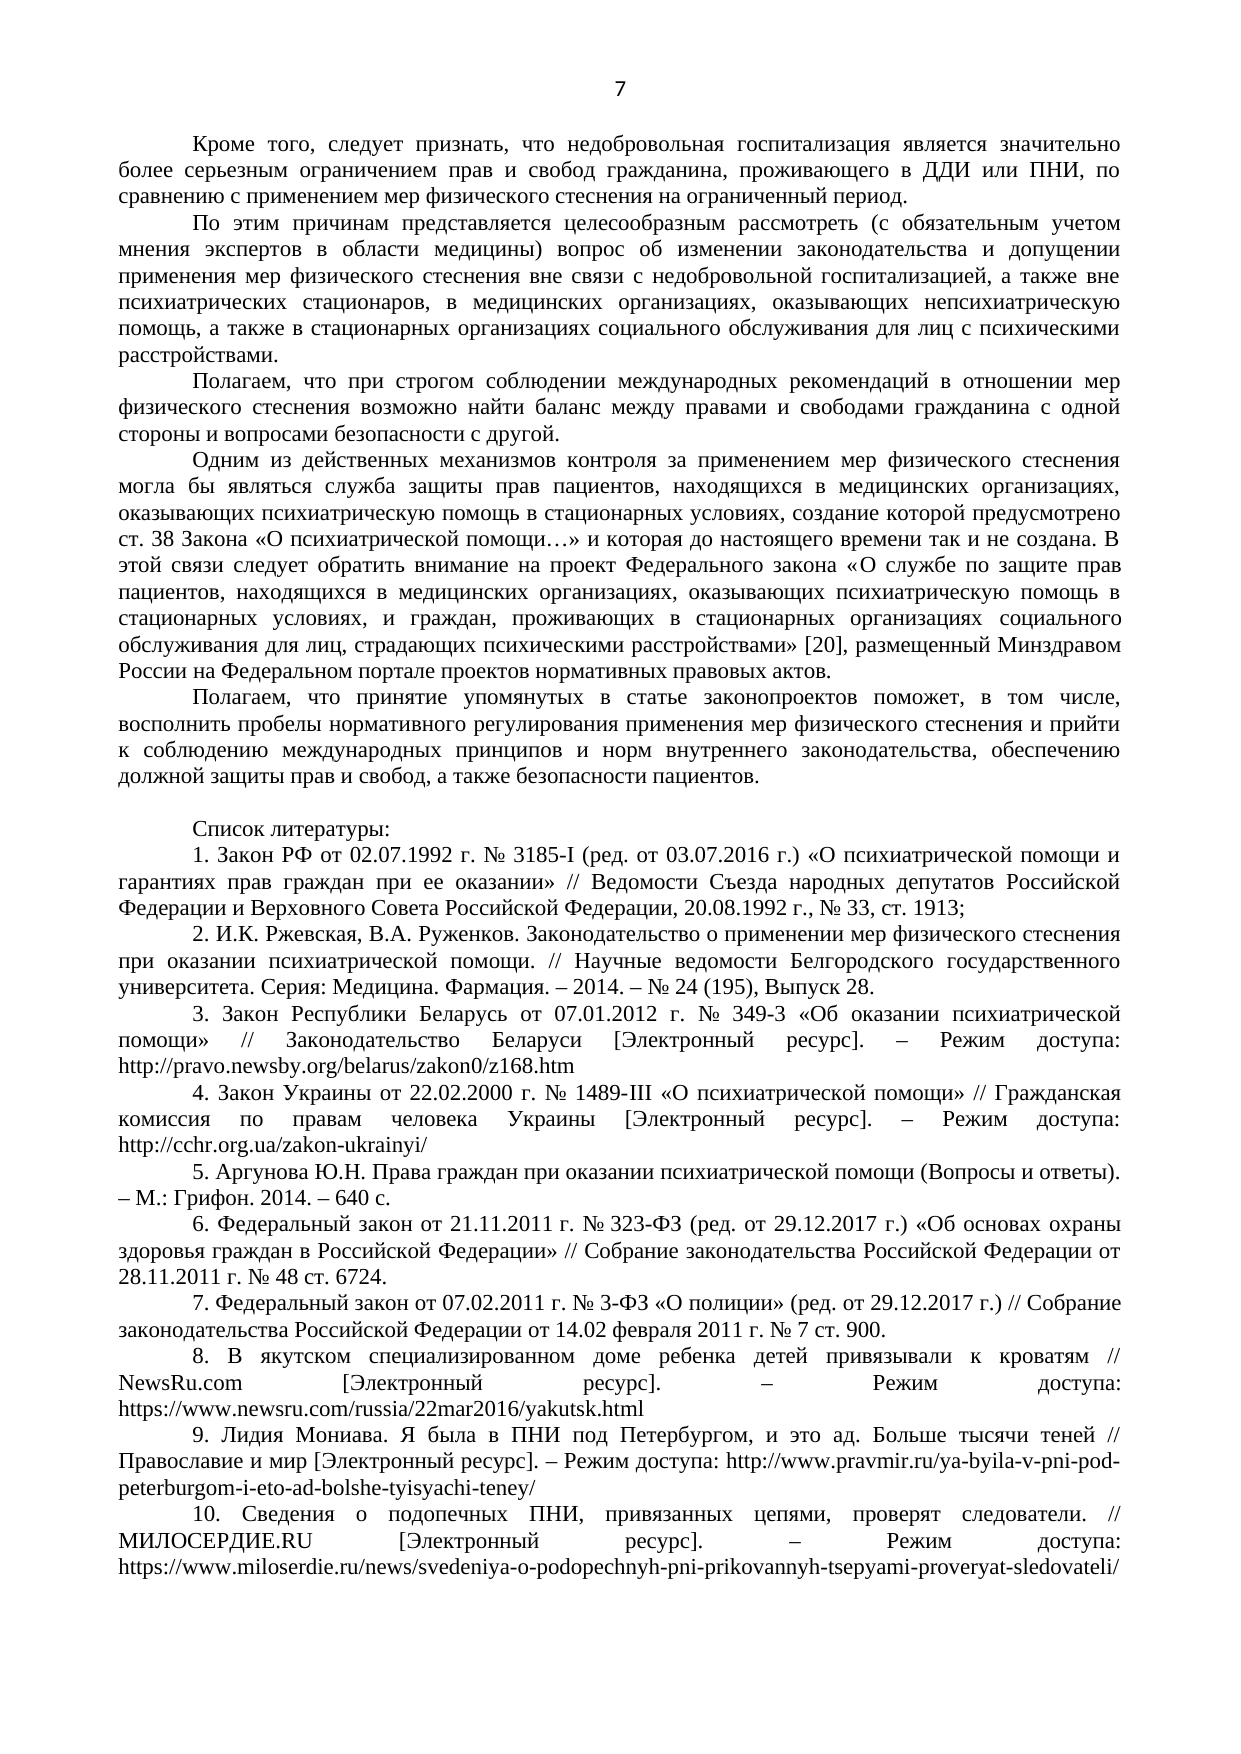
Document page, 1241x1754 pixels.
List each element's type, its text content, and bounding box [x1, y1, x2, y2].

text 3. Закон Республики Беларусь от 07.01.2012 г. № 349-3 «Об оказании психиатрической помощи» // Законодательство Беларуси [Электронный ресурс]. – Режим доступа: http://pravo.newsby.org/belarus/zakon0/z168.htm [118, 999, 1122, 1079]
text По этим причинам представляется целесообразным рассмотреть (с обязательным учетом мнения экспертов в области медицины) вопрос об изменении законодательства и допущении применения мер физического стеснения вне связи с недобровольной госпитализацией, а также вне психиатрических стационаров, в медицинских организациях, оказывающих непсихиатрическую помощь, а также в стационарных организациях социального обслуживания для лиц с психическими расстройствами. [118, 209, 1122, 367]
text Кроме того, следует признать, что недобровольная госпитализация является значительно более серьезным ограничением прав и свобод гражданина, проживающего в ДДИ или ПНИ, по сравнению с применением мер физического стеснения на ограниченный период. [118, 130, 1122, 209]
text 7. Федеральный закон от 07.02.2011 г. № 3-ФЗ «О полиции» (ред. от 29.12.2017 г.) // Собрание законодательства Российской Федерации от 14.02 февраля 2011 г. № 7 ст. 900. [118, 1289, 1122, 1342]
text 9. Лидия Мониава. Я была в ПНИ под Петербургом, и это ад. Больше тысячи теней // Православие и мир [Электронный ресурс]. – Режим доступа: http://www.pravmir.ru/ya-byila-v-pni-pod-peterburgom-i-eto-ad-bolshe-tyisyachi-teney/ [118, 1421, 1122, 1500]
text 4. Закон Украины от 22.02.2000 г. № 1489-III «О психиатрической помощи» // Гражданская комиссия по правам человека Украины [Электронный ресурс]. – Режим доступа: http://cchr.org.ua/zakon-ukrainyi/ [118, 1079, 1122, 1158]
text 8. В якутском специализированном доме ребенка детей привязывали к кроватям // NewsRu.com [Электронный ресурс]. – Режим доступа: https://www.newsru.com/russia/22mar2016/yakutsk.html [118, 1342, 1122, 1421]
text 10. Сведения о подопечных ПНИ, привязанных цепями, проверят следователи. // МИЛОСЕРДИЕ.RU [Электронный ресурс]. – Режим доступа: https://www.miloserdie.ru/news/svedeniya-o-podopechnyh-pni-prikovannyh-tsepyami-proveryat-sledovateli/ [118, 1500, 1122, 1579]
text Полагаем, что при строгом соблюдении международных рекомендаций в отношении мер физического стеснения возможно найти баланс между правами и свободами гражданина с одной стороны и вопросами безопасности с другой. [118, 367, 1122, 446]
text 5. Аргунова Ю.Н. Права граждан при оказании психиатрической помощи (Вопросы и ответы). – М.: Грифон. 2014. – 640 с. [118, 1158, 1122, 1210]
text Одним из действенных механизмов контроля за применением мер физического стеснения могла бы являться служба защиты прав пациентов, находящихся в медицинских организациях, оказывающих психиатрическую помощь в стационарных условиях, создание которой предусмотрено ст. 38 Закона «О психиатрической помощи…» и которая до настоящего времени так и не создана. В этой связи следует обратить внимание на проект Федерального закона «О службе по защите прав пациентов, находящихся в медицинских организациях, оказывающих психиатрическую помощь в стационарных условиях, и граждан, проживающих в стационарных организациях ‎социального обслуживания для лиц, страдающих психическими расстройствами» [20], размещенный Минздравом России на Федеральном портале проектов нормативных правовых актов. [118, 446, 1122, 683]
text 2. И.К. Ржевская, В.А. Руженков. Законодательство о применении мер физического стеснения при оказании психиатрической помощи. // Научные ведомости Белгородского государственного университета. Серия: Медицина. Фармация. – 2014. – № 24 (195), Выпуск 28. [118, 921, 1122, 999]
text Список литературы: [118, 815, 1122, 841]
text Полагаем, что принятие упомянутых в статье законопроектов поможет, в том числе, восполнить пробелы нормативного регулирования применения мер физического стеснения и прийти к соблюдению международных принципов и норм внутреннего законодательства, обеспечению должной защиты прав и свобод, а также безопасности пациентов. [118, 683, 1122, 789]
text 1. Закон РФ от 02.07.1992 г. № 3185-I (ред. от 03.07.2016 г.) «О психиатрической помощи и гарантиях прав граждан при ее оказании» // Ведомости Съезда народных депутатов Российской Федерации и Верховного Совета Российской Федерации, 20.08.1992 г., № 33, ст. 1913; [118, 841, 1122, 921]
text 6. Федеральный закон от 21.11.2011 г. № 323-ФЗ (ред. от 29.12.2017 г.) «Об основах охраны здоровья граждан в Российской Федерации» // Собрание законодательства Российской Федерации от 28.11.2011 г. № 48 ст. 6724. [118, 1210, 1122, 1289]
